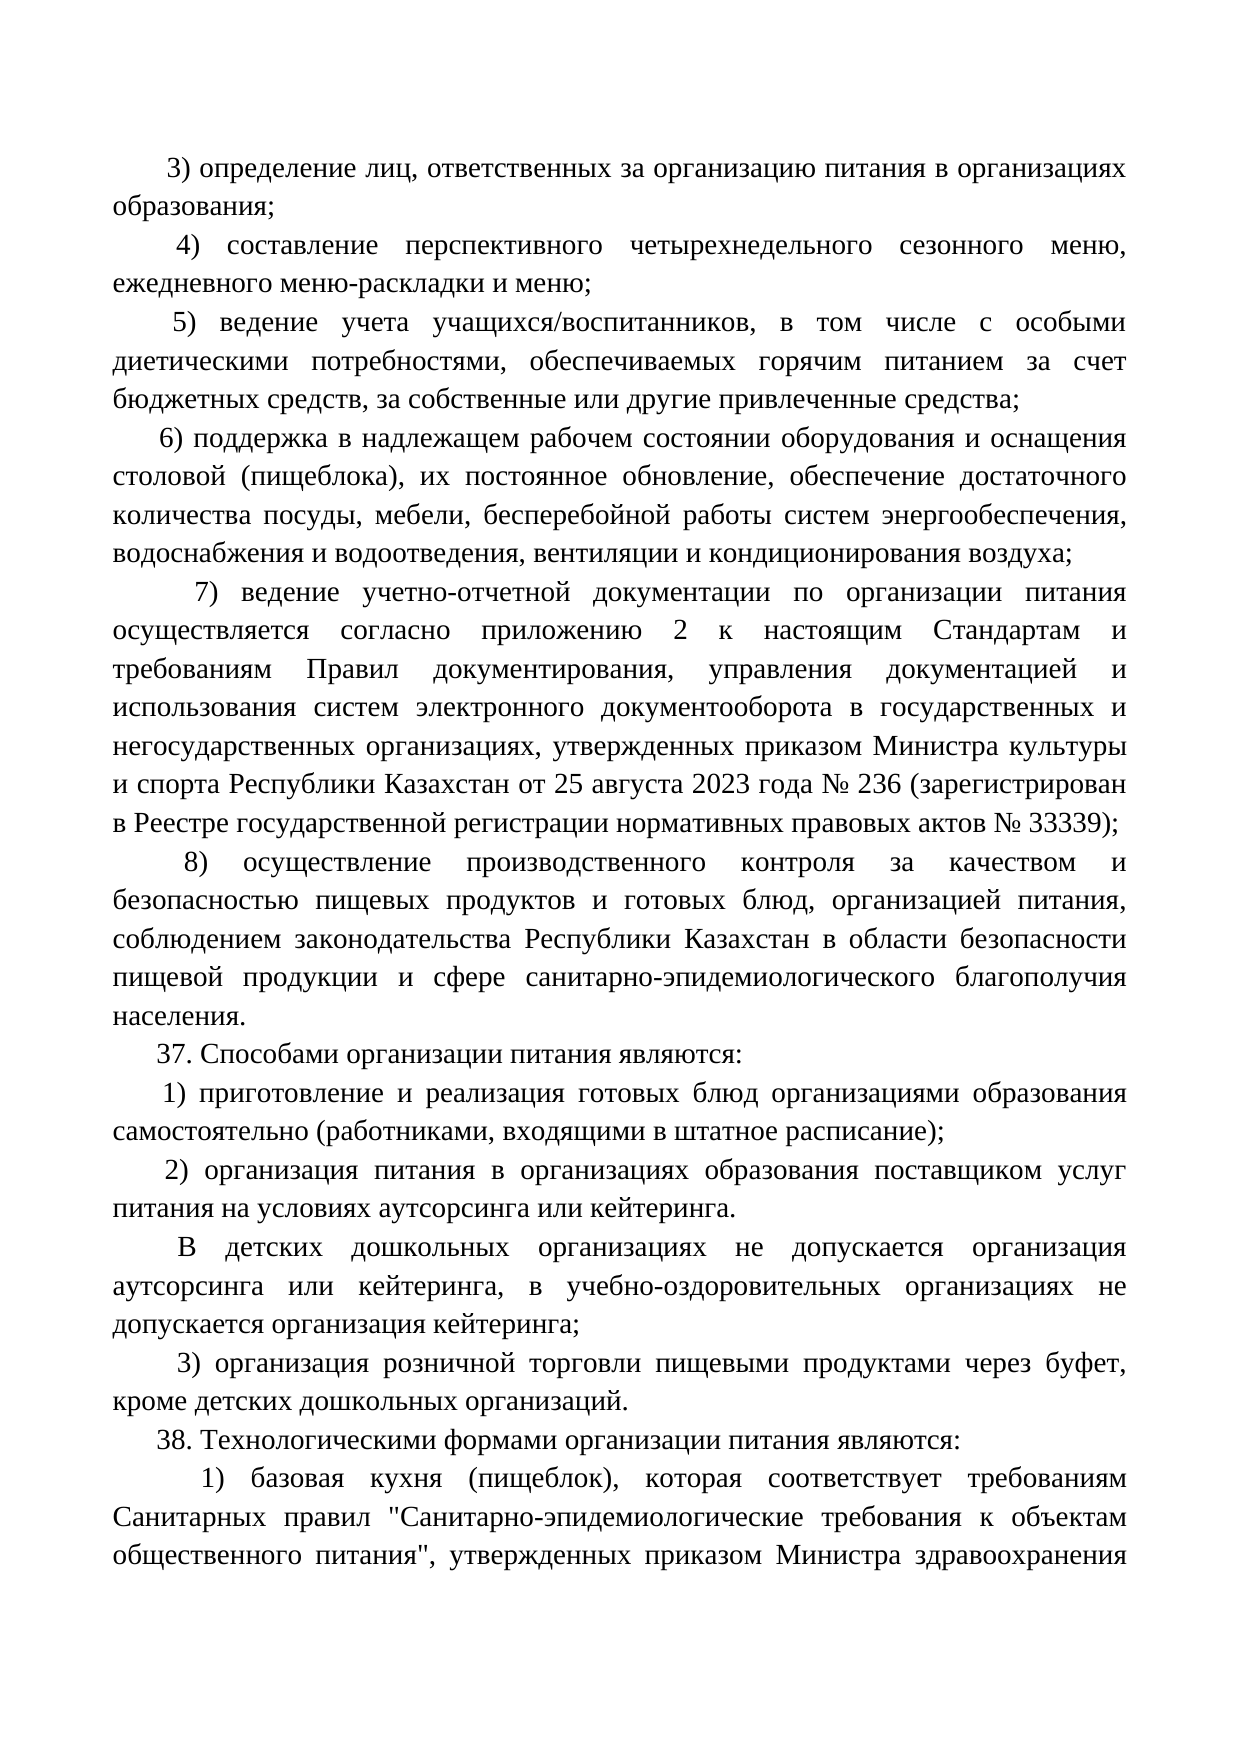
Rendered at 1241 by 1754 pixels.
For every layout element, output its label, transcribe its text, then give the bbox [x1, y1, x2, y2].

text 7) ведение учетно-отчетной документации по организации питания осуществляется согласно приложению 2 к настоящим Стандартам и требованиям Правил документирования, управления документацией и использования систем электронного документооборота в государственных и негосударственных организациях, утвержденных приказом Министра культуры и спорта Республики Казахстан от 25 августа 2023 года № 236 (зарегистрирован в Реестре государственной регистрации нормативных правовых актов № 33339); [112, 574, 1128, 839]
text 6) поддержка в надлежащем рабочем состоянии оборудования и оснащения столовой (пищеблока), их постоянное обновление, обеспечение достаточного количества посуды, мебели, бесперебойной работы систем энергообеспечения, водоснабжения и водоотведения, вентиляции и кондиционирования воздуха; [112, 420, 1128, 569]
text 2) организация питания в организациях образования поставщиком услуг питания на условиях аутсорсинга или кейтеринга. [112, 1152, 1128, 1224]
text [112, 1460, 1128, 1571]
text 8) осуществление производственного контроля за качеством и безопасностью пищевых продуктов и готовых блюд, организацией питания, соблюдением законодательства Республики Казахстан в области безопасности пищевой продукции и сфере санитарно-эпидемиологического благополучия населения. [112, 844, 1128, 1031]
text 4) составление перспективного четырехнедельного сезонного меню, ежедневного меню-раскладки и меню; [112, 227, 1128, 299]
text 5) ведение учета учащихся/воспитанников, в том числе с особыми диетическими потребностями, обеспечиваемых горячим питанием за счет бюджетных средств, за собственные или другие привлеченные средства; [112, 304, 1128, 415]
text 3) определение лиц, ответственных за организацию питания в организациях образования; [112, 150, 1128, 222]
text 1) приготовление и реализация готовых блюд организациями образования самостоятельно (работниками, входящими в штатное расписание); [112, 1075, 1128, 1147]
text 38. Технологическими формами организации питания являются: [112, 1422, 1128, 1455]
text В детских дошкольных организациях не допускается организация аутсорсинга или кейтеринга, в учебно-оздоровительных организациях не допускается организация кейтеринга; [112, 1229, 1128, 1340]
text 37. Способами организации питания являются: [112, 1036, 1128, 1070]
text 3) организация розничной торговли пищевыми продуктами через буфет, кроме детских дошкольных организаций. [112, 1345, 1128, 1417]
